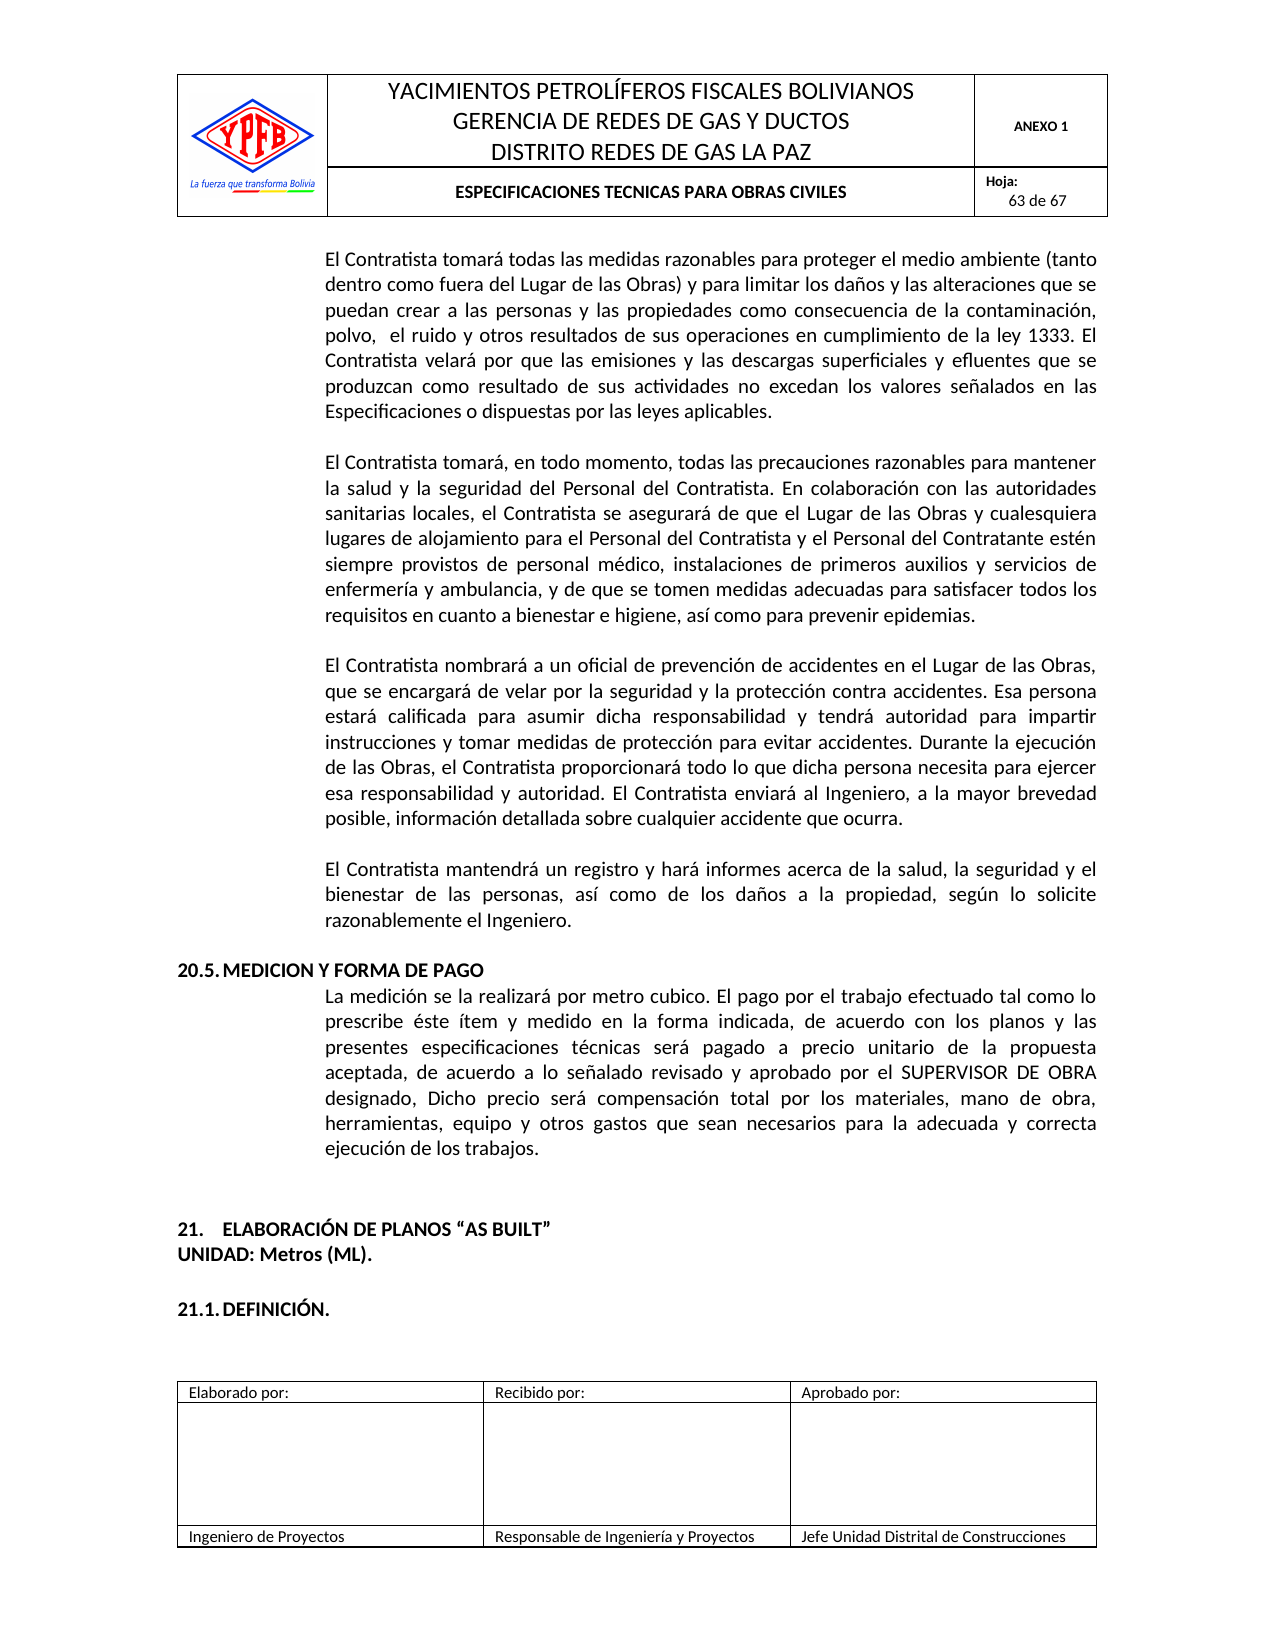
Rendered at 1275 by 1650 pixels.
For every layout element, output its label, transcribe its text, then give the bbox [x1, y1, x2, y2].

subtitle ELABORACIÓN DE PLANOS “AS BUILT” [177, 1216, 1098, 1241]
text UNIDAD: Metros (ML). [177, 1241, 1098, 1267]
picture [188, 93, 316, 198]
list La medición se la realizará por metro cubico. El pago por el trabajo efectuado tal como lo prescribe éste ítem y medido en la forma indicada, de acuerdo con los planos y las presentes especificaciones técnicas será pagado a precio unitario de la propuesta aceptada, de acuerdo a lo señalado revisado y aprobado por el SUPERVISOR DE OBRA designado, Dicho precio será compensación total por los materiales, mano de obra, herramientas, equipo y otros gastos que sean necesarios para la adecuada y correcta ejecución de los trabajos. [325, 983, 1098, 1161]
list El Contratista mantendrá un registro y hará informes acerca de la salud, la seguridad y el bienestar de las personas, así como de los daños a la propiedad, según lo solicite razonablemente el Ingeniero. [325, 856, 1098, 932]
list El Contratista tomará todas las medidas razonables para proteger el medio ambiente (tanto dentro como fuera del Lugar de las Obras) y para limitar los daños y las alteraciones que se puedan crear a las personas y las propiedades como consecuencia de la contaminación, polvo, el ruido y otros resultados de sus operaciones en cumplimiento de la ley 1333. El Contratista velará por que las emisiones y las descargas superficiales y efluentes que se produzcan como resultado de sus actividades no excedan los valores señalados en las Especificaciones o dispuestas por las leyes aplicables. [325, 246, 1098, 424]
list El Contratista nombrará a un oficial de prevención de accidentes en el Lugar de las Obras, que se encargará de velar por la seguridad y la protección contra accidentes. Esa persona estará calificada para asumir dicha responsabilidad y tendrá autoridad para impartir instrucciones y tomar medidas de protección para evitar accidentes. Durante la ejecución de las Obras, el Contratista proporcionará todo lo que dicha persona necesita para ejercer esa responsabilidad y autoridad. El Contratista enviará al Ingeniero, a la mayor brevedad posible, información detallada sobre cualquier accidente que ocurra. [325, 653, 1098, 831]
list El Contratista tomará, en todo momento, todas las precauciones razonables para mantener la salud y la seguridad del Personal del Contratista. En colaboración con las autoridades sanitarias locales, el Contratista se asegurará de que el Lugar de las Obras y cualesquiera lugares de alojamiento para el Personal del Contratista y el Personal del Contratante estén siempre provistos de personal médico, instalaciones de primeros auxilios y servicios de enfermería y ambulancia, y de que se tomen medidas adecuadas para satisfacer todos los requisitos en cuanto a bienestar e higiene, así como para prevenir epidemias. [325, 449, 1098, 627]
list MEDICION Y FORMA DE PAGO [177, 958, 1098, 983]
list DEFINICIÓN. [177, 1296, 1098, 1321]
